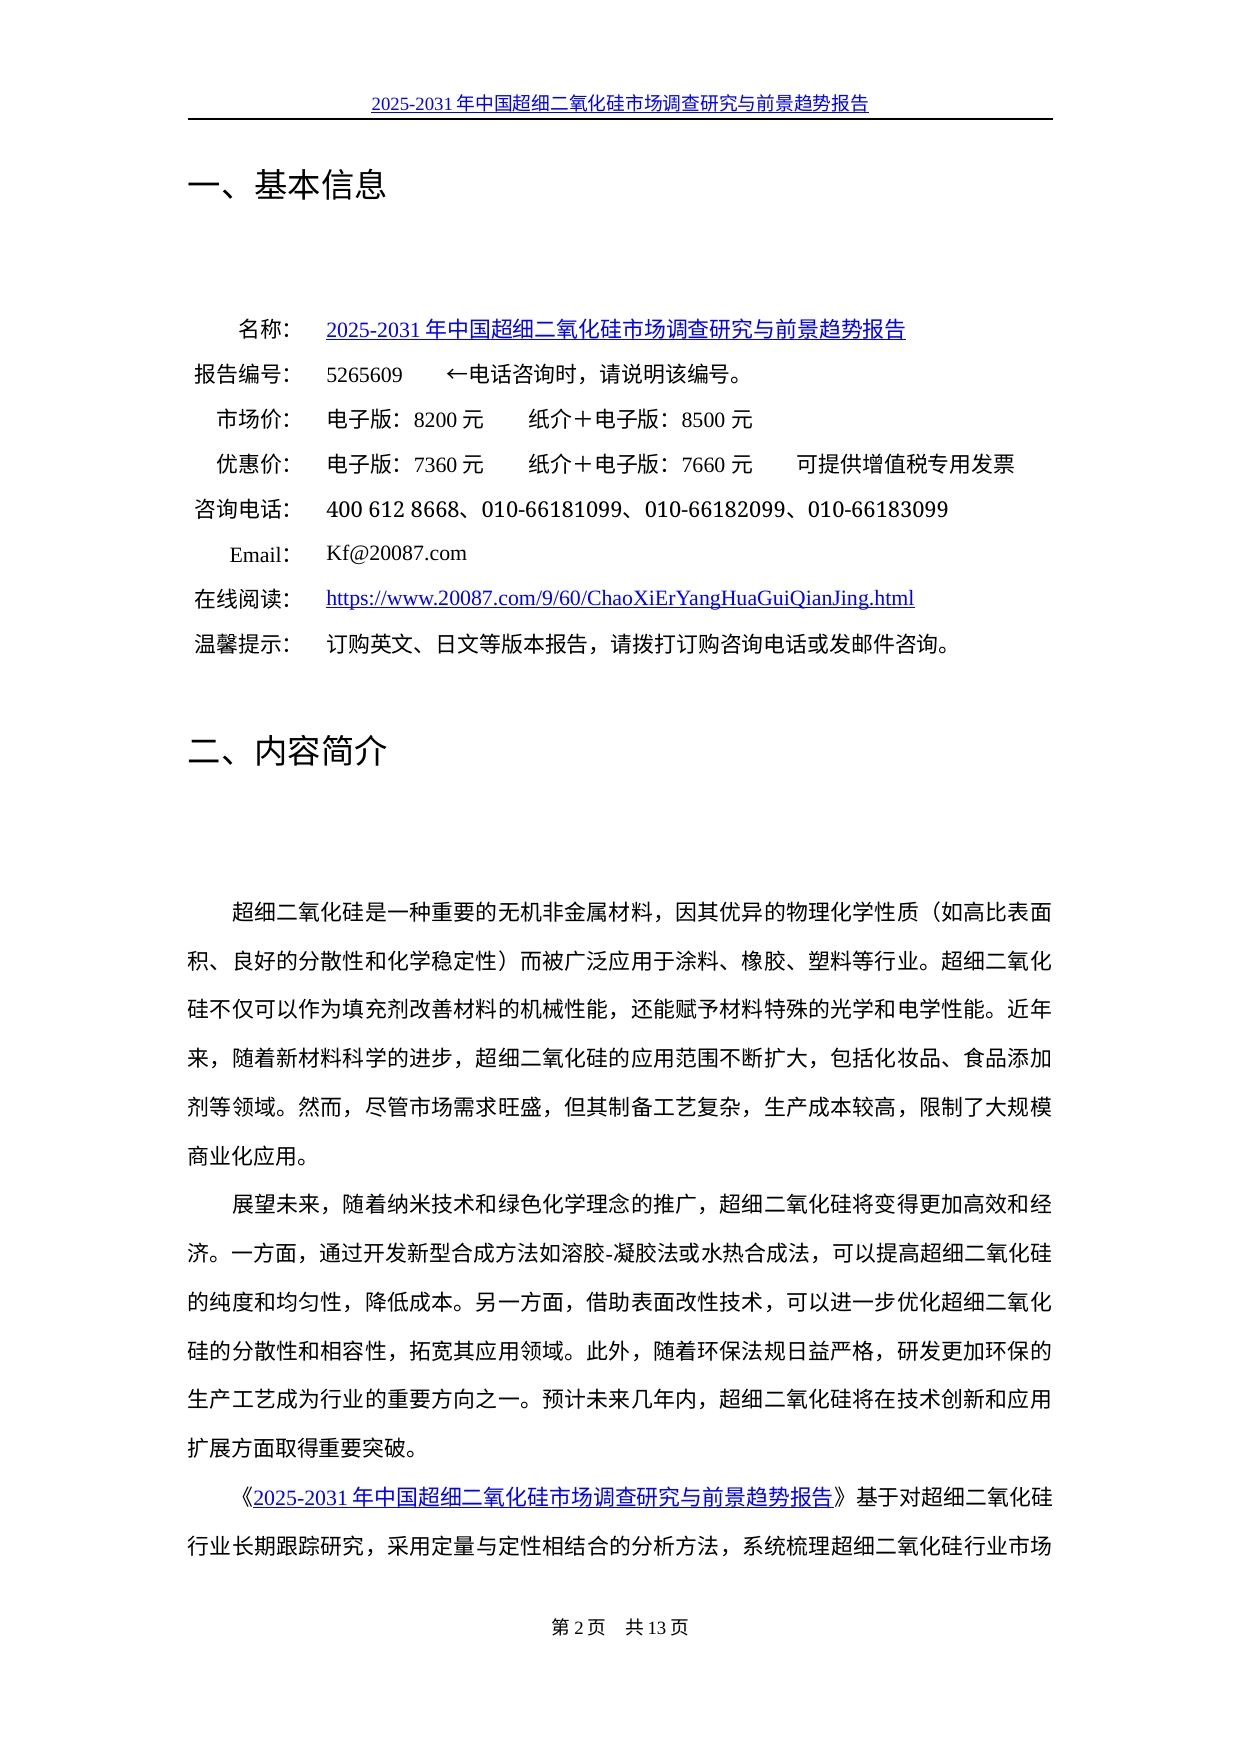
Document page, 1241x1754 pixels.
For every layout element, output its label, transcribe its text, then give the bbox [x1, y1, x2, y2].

table_cell Kf@20087.com [315, 537, 1073, 582]
table_cell 5265609 ←电话咨询时，请说明该编号。 [315, 357, 1073, 402]
table_header 2025-2031年中国超细二氧化硅市场调查研究与前景趋势报告 [315, 312, 1073, 357]
table_cell 市场价： [167, 402, 315, 447]
table_header 名称： [167, 312, 315, 357]
table_cell 优惠价： [167, 447, 315, 492]
title 一、基本信息 [187, 150, 1053, 215]
table_cell 报告编号： [167, 357, 315, 402]
table_cell [315, 582, 1073, 627]
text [187, 894, 1053, 1561]
table_cell 400 612 8668、010-66181099、010-66182099、010-66183099 [315, 492, 1073, 537]
table_cell 在线阅读： [167, 582, 315, 627]
table_cell 温馨提示： [167, 627, 315, 672]
table_cell 咨询电话： [167, 492, 315, 537]
table_cell 电子版：8200 元 纸介＋电子版：8500 元 [315, 402, 1073, 447]
table_cell Email： [167, 537, 315, 582]
title 二、内容简介 [187, 717, 1053, 782]
table_cell 订购英文、日文等版本报告，请拨打订购咨询电话或发邮件咨询。 [315, 627, 1073, 672]
table_cell 电子版：7360 元 纸介＋电子版：7660 元 可提供增值税专用发票 [315, 447, 1073, 492]
